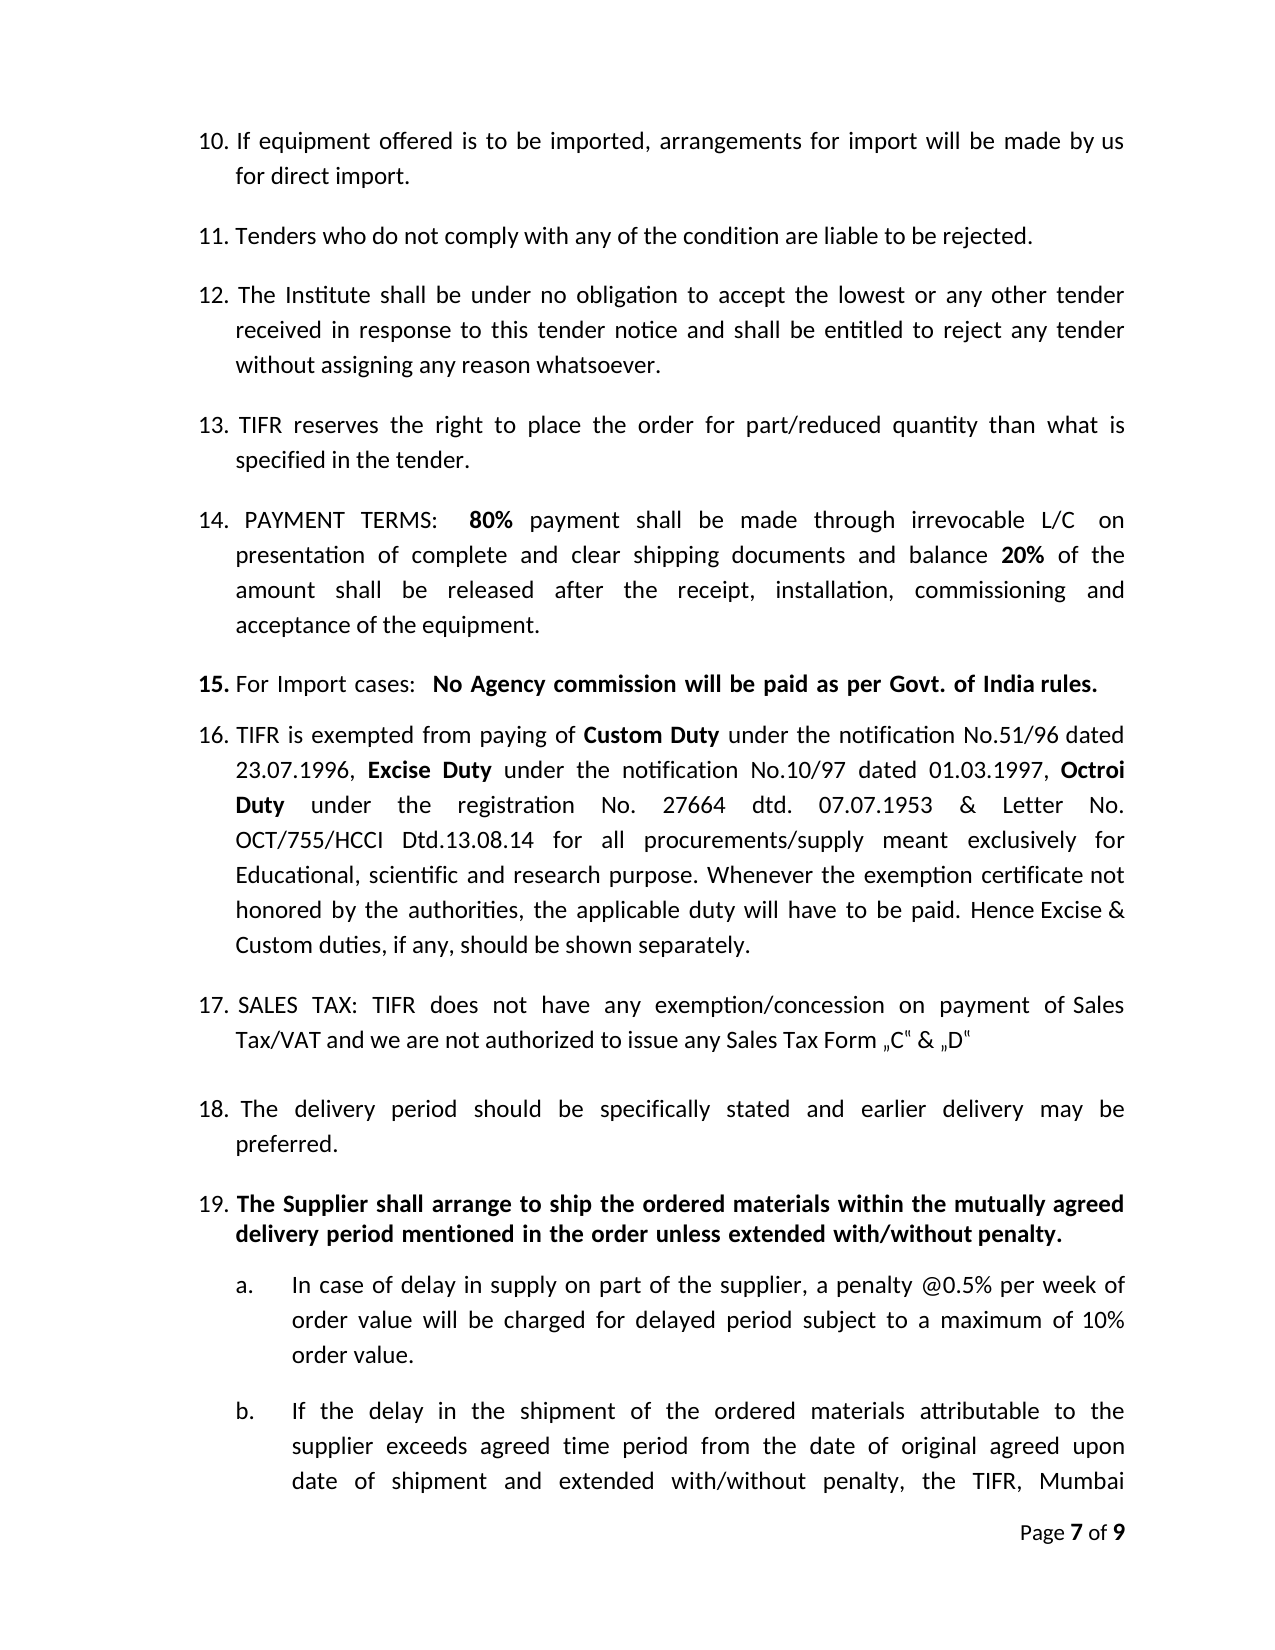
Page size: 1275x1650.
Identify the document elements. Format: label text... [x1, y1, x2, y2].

text 17. SALES TAX: TIFR does not have any exemption/concession on payment of Sales Tax/VAT and we are not authorized to issue any Sales Tax Form „C‟ & „D‟ [198, 989, 1125, 1054]
text 15. For Import cases: No Agency commission will be paid as per Govt. of India rules. [198, 668, 1125, 698]
text 14. PAYMENT TERMS: 80% payment shall be made through irrevocable L/C on presentation of complete and clear shipping documents and balance 20% of the amount shall be released after the receipt, installation, commissioning and acceptance of the equipment. [198, 504, 1125, 639]
text a. In case of delay in supply on part of the supplier, a penalty @0.5% per week of order value will be charged for delayed period subject to a maximum of 10% order value. [235, 1269, 1125, 1370]
text 12. The Institute shall be under no obligation to accept the lowest or any other tender received in response to this tender notice and shall be entitled to reject any tender without assigning any reason whatsoever. [198, 280, 1125, 380]
text 13. TIFR reserves the right to place the order for part/reduced quantity than what is specified in the tender. [198, 409, 1125, 475]
text 16. TIFR is exempted from paying of Custom Duty under the notification No.51/96 dated 23.07.1996, Excise Duty under the notification No.10/97 dated 01.03.1997, Octroi Duty under the registration No. 27664 dtd. 07.07.1953 & Letter No. OCT/755/HCCI Dtd.13.08.14 for all procurements/supply meant exclusively for Educational, scientific and research purpose. Whenever the exemption certificate not honored by the authorities, the applicable duty will have to be paid. Hence Excise & Custom duties, if any, should be shown separately. [198, 719, 1125, 960]
text 11. Tenders who do not comply with any of the condition are liable to be rejected. [198, 220, 1125, 251]
text 10. If equipment offered is to be imported, arrangements for import will be made by us for direct import. [198, 126, 1125, 191]
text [235, 1395, 1125, 1496]
text 18. The delivery period should be specifically stated and earlier delivery may be preferred. [198, 1093, 1125, 1159]
text 19. The Supplier shall arrange to ship the ordered materials within the mutually agreed delivery period mentioned in the order unless extended with/without penalty. [198, 1188, 1125, 1249]
